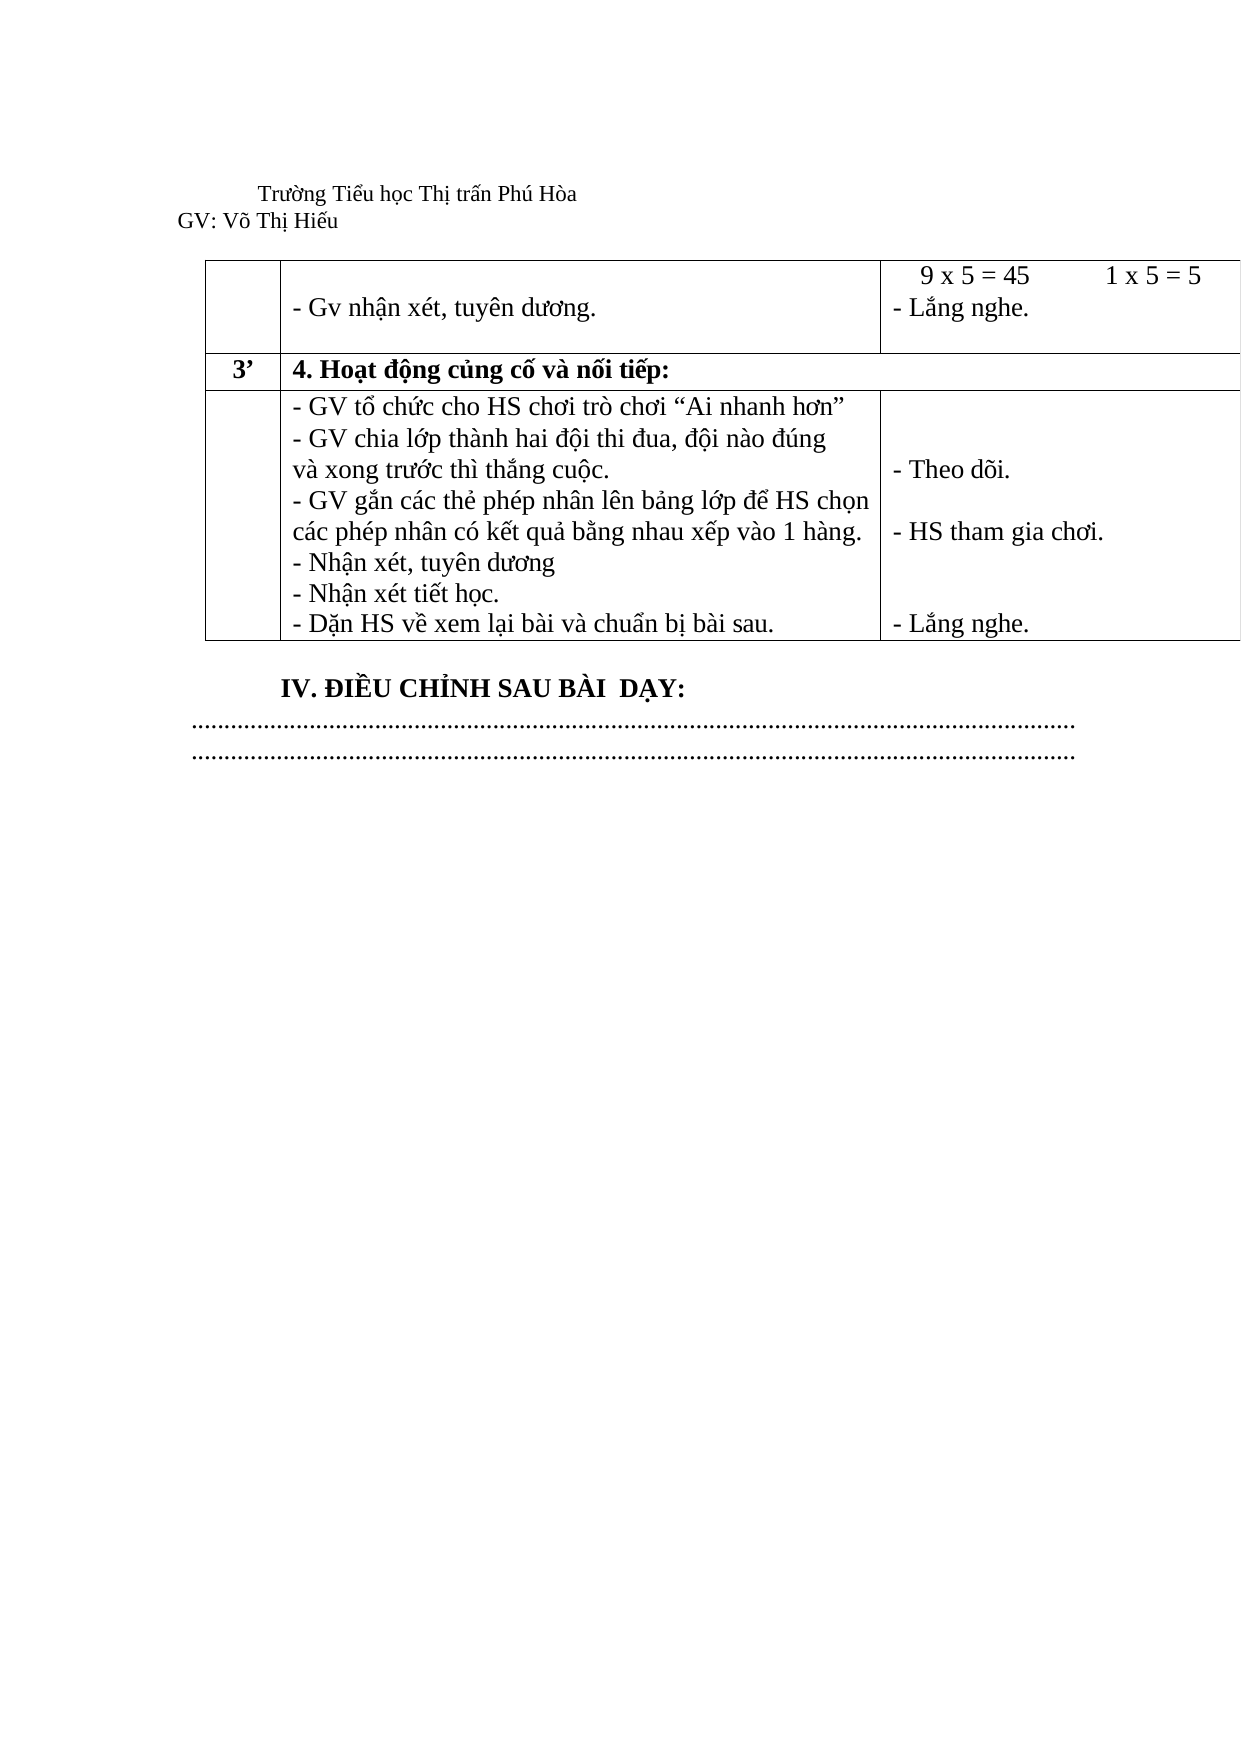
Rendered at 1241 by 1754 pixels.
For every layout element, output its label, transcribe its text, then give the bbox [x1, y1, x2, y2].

table_header 9 x 5 = 45 1 x 5 = 5 - Lắng nghe. [881, 261, 1240, 353]
table_header [206, 261, 280, 353]
text ....................................................................................................................................... [187, 735, 1081, 766]
table_cell GV tổ chức cho HS chơi trò chơi “Ai nhanh hơn” GV chia lớp thành hai đội thi đua, đội nào đúng và xong trước thì thắng cuộc. GV gắn các thẻ phép nhân lên bảng lớp để HS chọn các phép nhân có kết quả bằng nhau xếp vào 1 hàng. Nhận xét, tuyên dương Nhận xét tiết học. Dặn HS về xem lại bài và chuẩn bị bài sau. [281, 391, 880, 640]
list ĐIỀU CHỈNH SAU BÀI DẠY: [280, 673, 1122, 704]
text ....................................................................................................................................... [187, 704, 1081, 735]
table_header - Gv nhận xét, tuyên dương. [281, 261, 880, 353]
table_cell Theo dõi. HS tham gia chơi. Lắng nghe. [881, 391, 1240, 640]
table_cell [206, 391, 280, 640]
table_cell 4. Hoạt động củng cố và nối tiếp: [281, 354, 1240, 390]
table_cell 3’ [206, 354, 280, 390]
